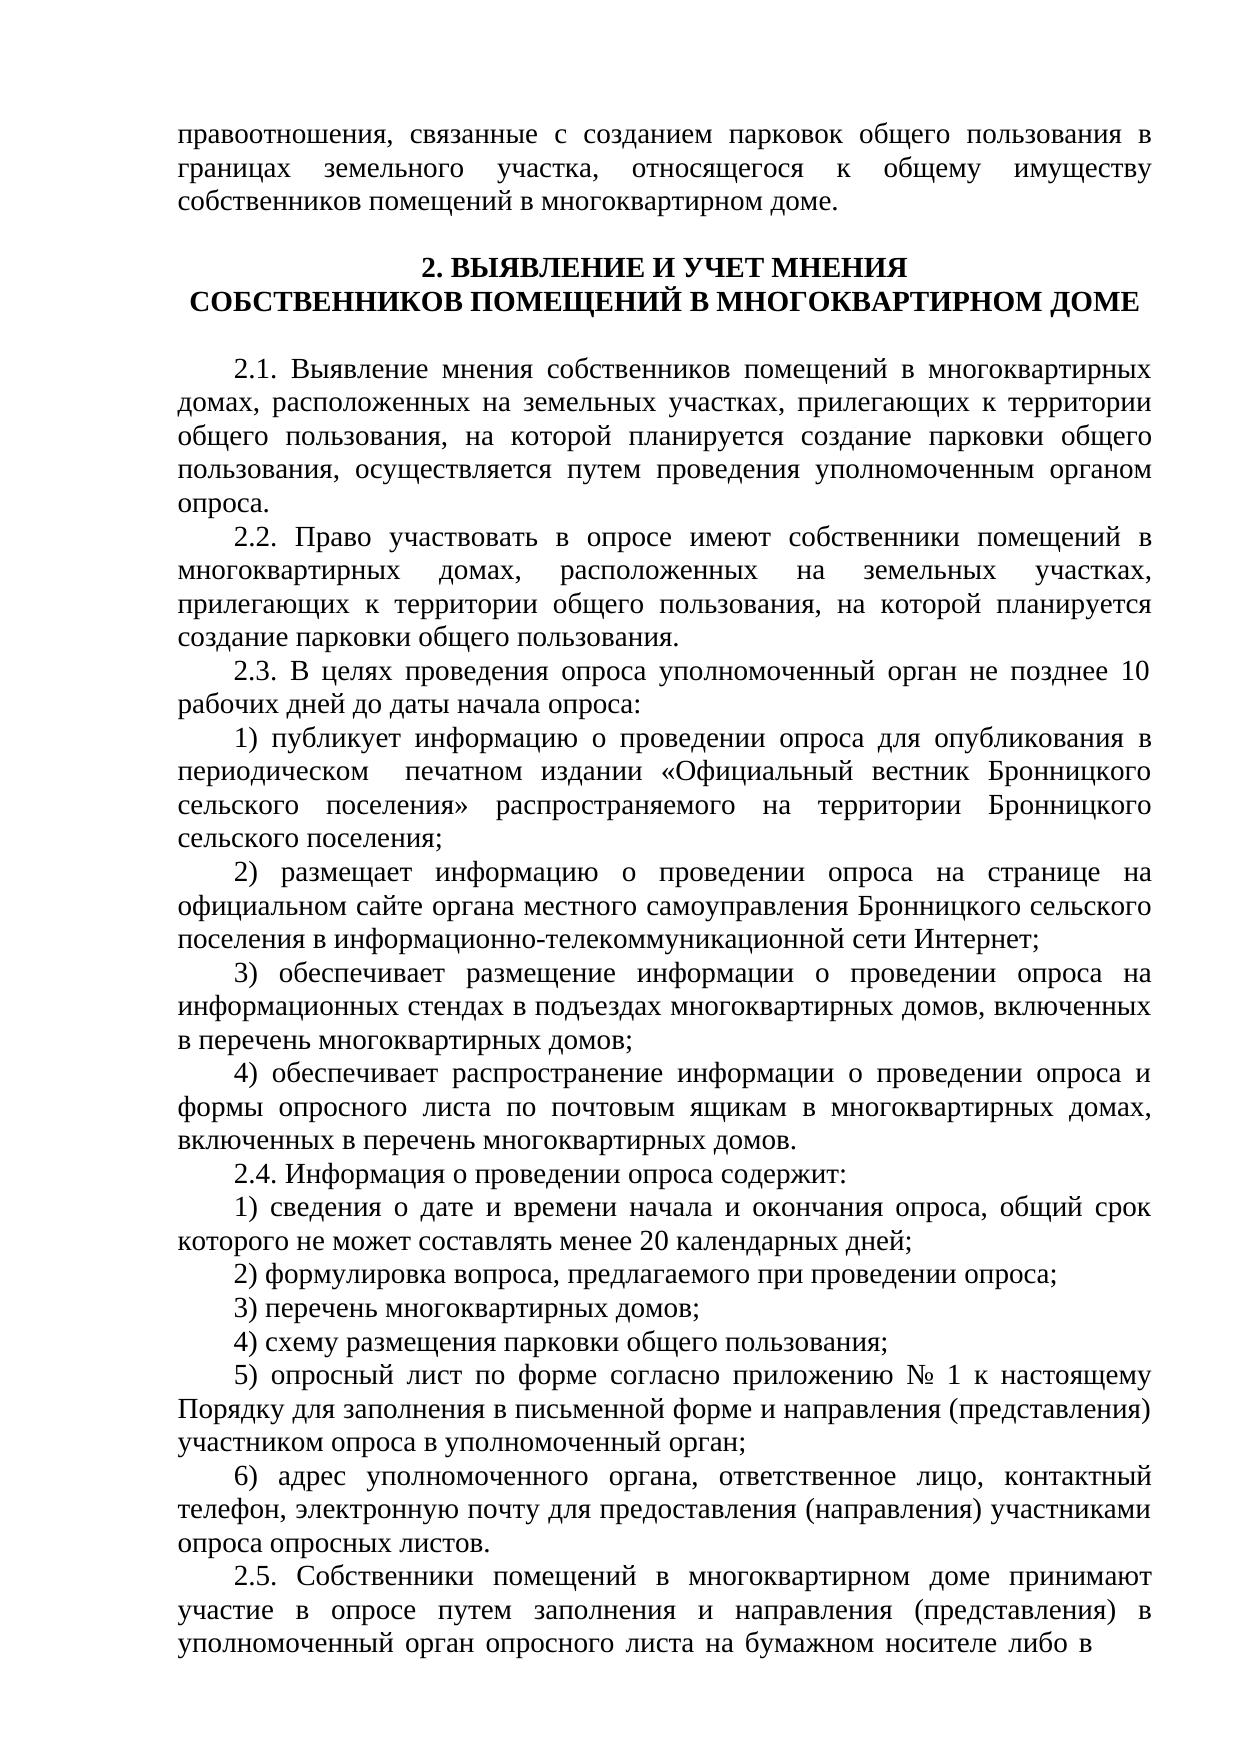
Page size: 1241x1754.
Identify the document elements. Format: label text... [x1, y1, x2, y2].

list обеспечивает размещение информации о проведении опроса на информационных стендах в подъездах многоквартирных домов, включенных в перечень многоквартирных домов; [177, 955, 1152, 1055]
list адрес уполномоченного органа, ответственное лицо, контактный телефон, электронную почту для предоставления (направления) участниками опроса опросных листов. [177, 1458, 1152, 1558]
list Собственники помещений в многоквартирном доме принимают участие в опросе путем заполнения и направления (представления) в уполномоченный орган опросного листа на бумажном носителе либо в [177, 1558, 1152, 1659]
list размещает информацию о проведении опроса на странице на официальном сайте органа местного самоуправления Бронницкого сельского поселения в информационно-телекоммуникационной сети Интернет; [177, 854, 1152, 955]
list формулировка вопроса, предлагаемого при проведении опроса; [233, 1257, 1163, 1290]
list В целях проведения опроса уполномоченный орган не позднее 10 [233, 653, 1163, 686]
list Право участвовать в опросе имеют собственники помещений в многоквартирных домах, расположенных на земельных участках, прилегающих к территории общего пользования, на которой планируется создание парковки общего пользования. [177, 519, 1152, 653]
list обеспечивает распространение информации о проведении опроса и формы опросного листа по почтовым ящикам в многоквартирных домах, включенных в перечень многоквартирных домов. [177, 1055, 1152, 1156]
list Выявление мнения собственников помещений в многоквартирных домах, расположенных на земельных участках, прилегающих к территории общего пользования, на которой планируется создание парковки общего пользования, осуществляется путем проведения уполномоченным органом опроса. [177, 351, 1152, 519]
text правоотношения, связанные с созданием парковок общего пользования в границах земельного участка, относящегося к общему имуществу собственников помещений в многоквартирном доме. [177, 116, 1152, 217]
list схему размещения парковки общего пользования; [233, 1324, 1163, 1357]
subtitle ВЫЯВЛЕНИЕ И УЧЕТ МНЕНИЯ СОБСТВЕННИКОВ ПОМЕЩЕНИЙ В МНОГОКВАРТИРНОМ ДОМЕ [189, 250, 1140, 317]
list Информация о проведении опроса содержит: [233, 1156, 1163, 1189]
list перечень многоквартирных домов; [233, 1290, 1163, 1324]
list публикует информацию о проведении опроса для опубликования в периодическом печатном издании «Официальный вестник Бронницкого сельского поселения» распространяемого на территории Бронницкого сельского поселения; [177, 720, 1152, 854]
list сведения о дате и времени начала и окончания опроса, общий срок которого не может составлять менее 20 календарных дней; [177, 1189, 1152, 1257]
list опросный лист по форме согласно приложению № 1 к настоящему Порядку для заполнения в письменной форме и направления (представления) участником опроса в уполномоченный орган; [177, 1357, 1152, 1458]
text рабочих дней до даты начала опроса: [177, 686, 1163, 720]
